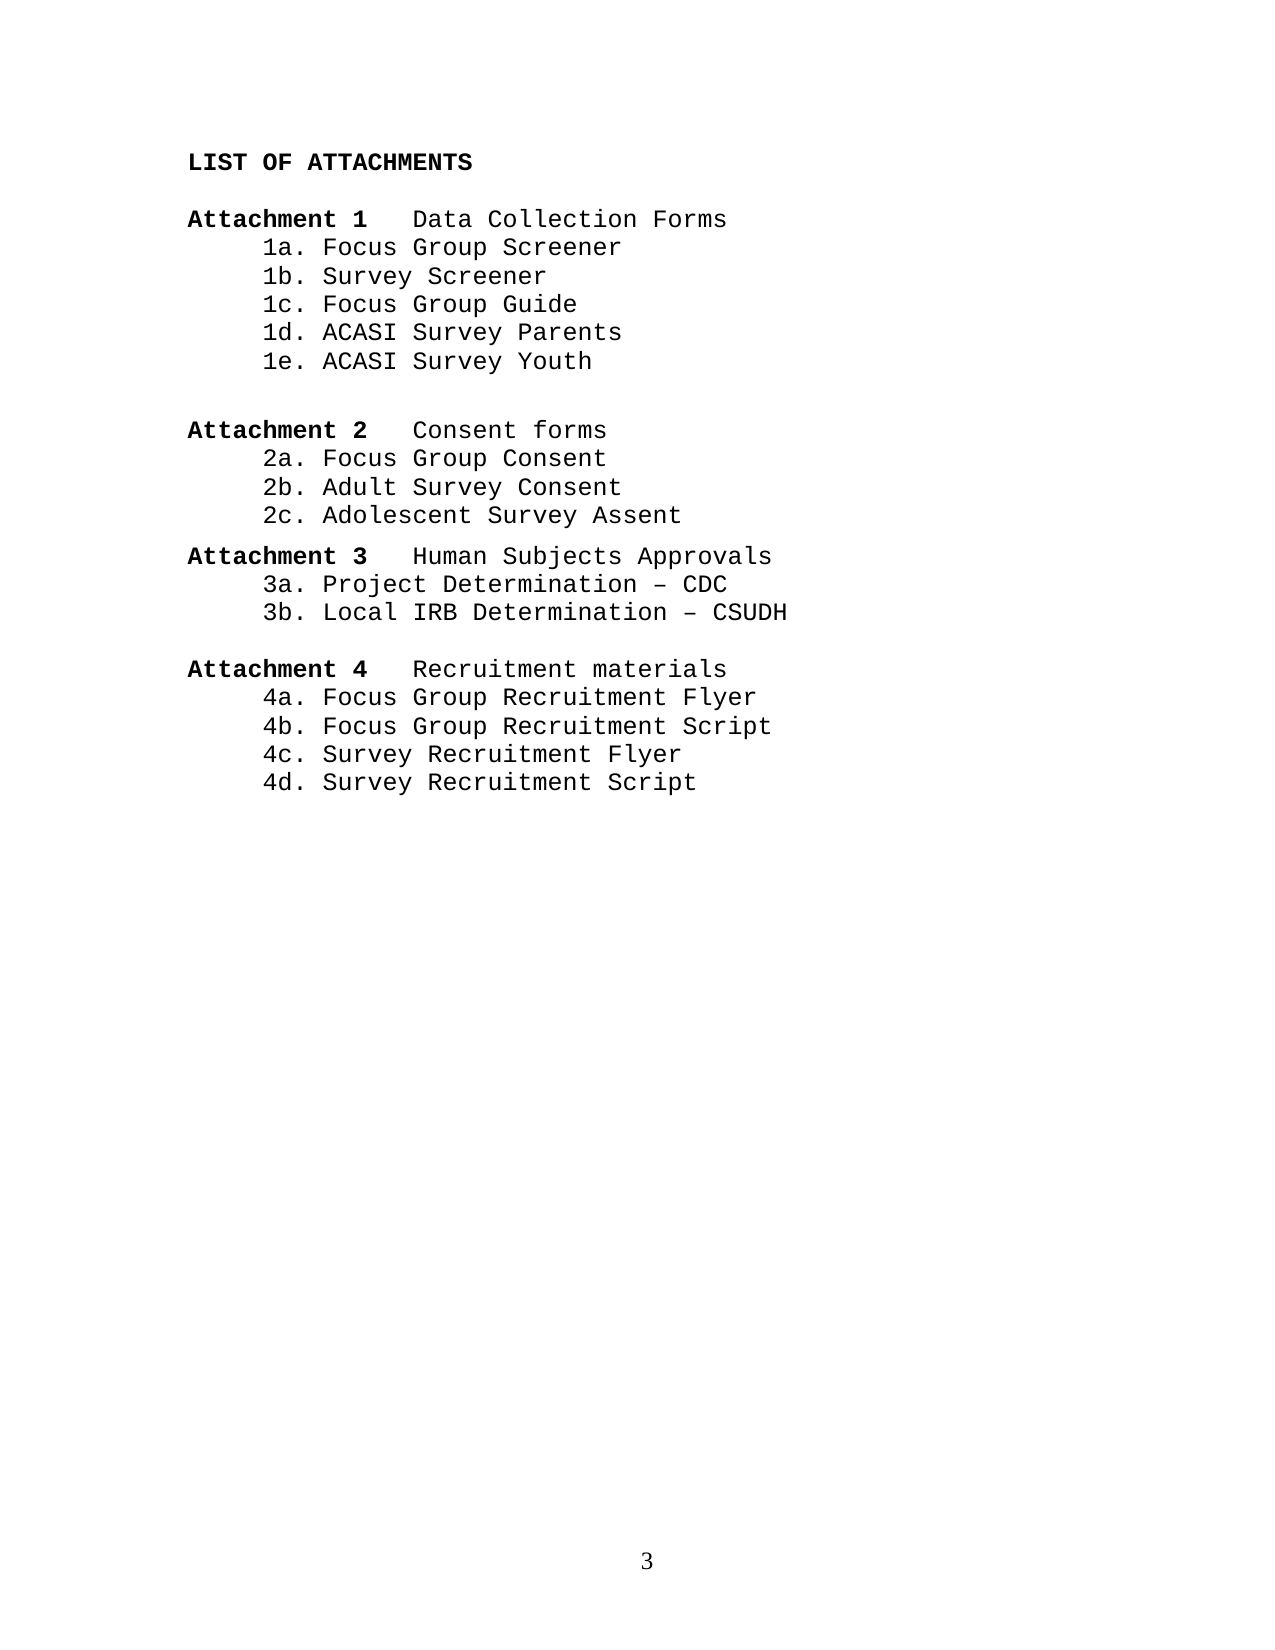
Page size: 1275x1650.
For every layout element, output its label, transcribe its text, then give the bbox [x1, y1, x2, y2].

text 2c. Adolescent Survey Assent [187, 502, 1106, 531]
text 4a. Focus Group Recruitment Flyer [187, 685, 1106, 713]
text Attachment 3 Human Subjects Approvals [187, 543, 1106, 572]
text 3b. Local IRB Determination – CSUDH [262, 600, 1106, 628]
text 4c. Survey Recruitment Flyer [187, 742, 1106, 770]
text 2b. Adult Survey Consent [187, 474, 1106, 502]
text 1b. Survey Screener [187, 263, 1106, 292]
text 4d. Survey Recruitment Script [187, 770, 1106, 798]
text 1e. ACASI Survey Youth [187, 348, 1106, 377]
text 4b. Focus Group Recruitment Script [187, 713, 1106, 742]
text Attachment 1 Data Collection Forms [187, 207, 1106, 235]
text LIST OF ATTACHMENTS [187, 150, 1106, 178]
text 1a. Focus Group Screener [187, 235, 1106, 263]
text 1d. ACASI Survey Parents [187, 320, 1106, 348]
text 2a. Focus Group Consent [187, 446, 1106, 474]
text 3a. Project Determination – CDC [262, 572, 1106, 600]
text 1c. Focus Group Guide [187, 292, 1106, 320]
text Attachment 4 Recruitment materials [187, 657, 1106, 685]
text Attachment 2 Consent forms [187, 417, 1106, 446]
